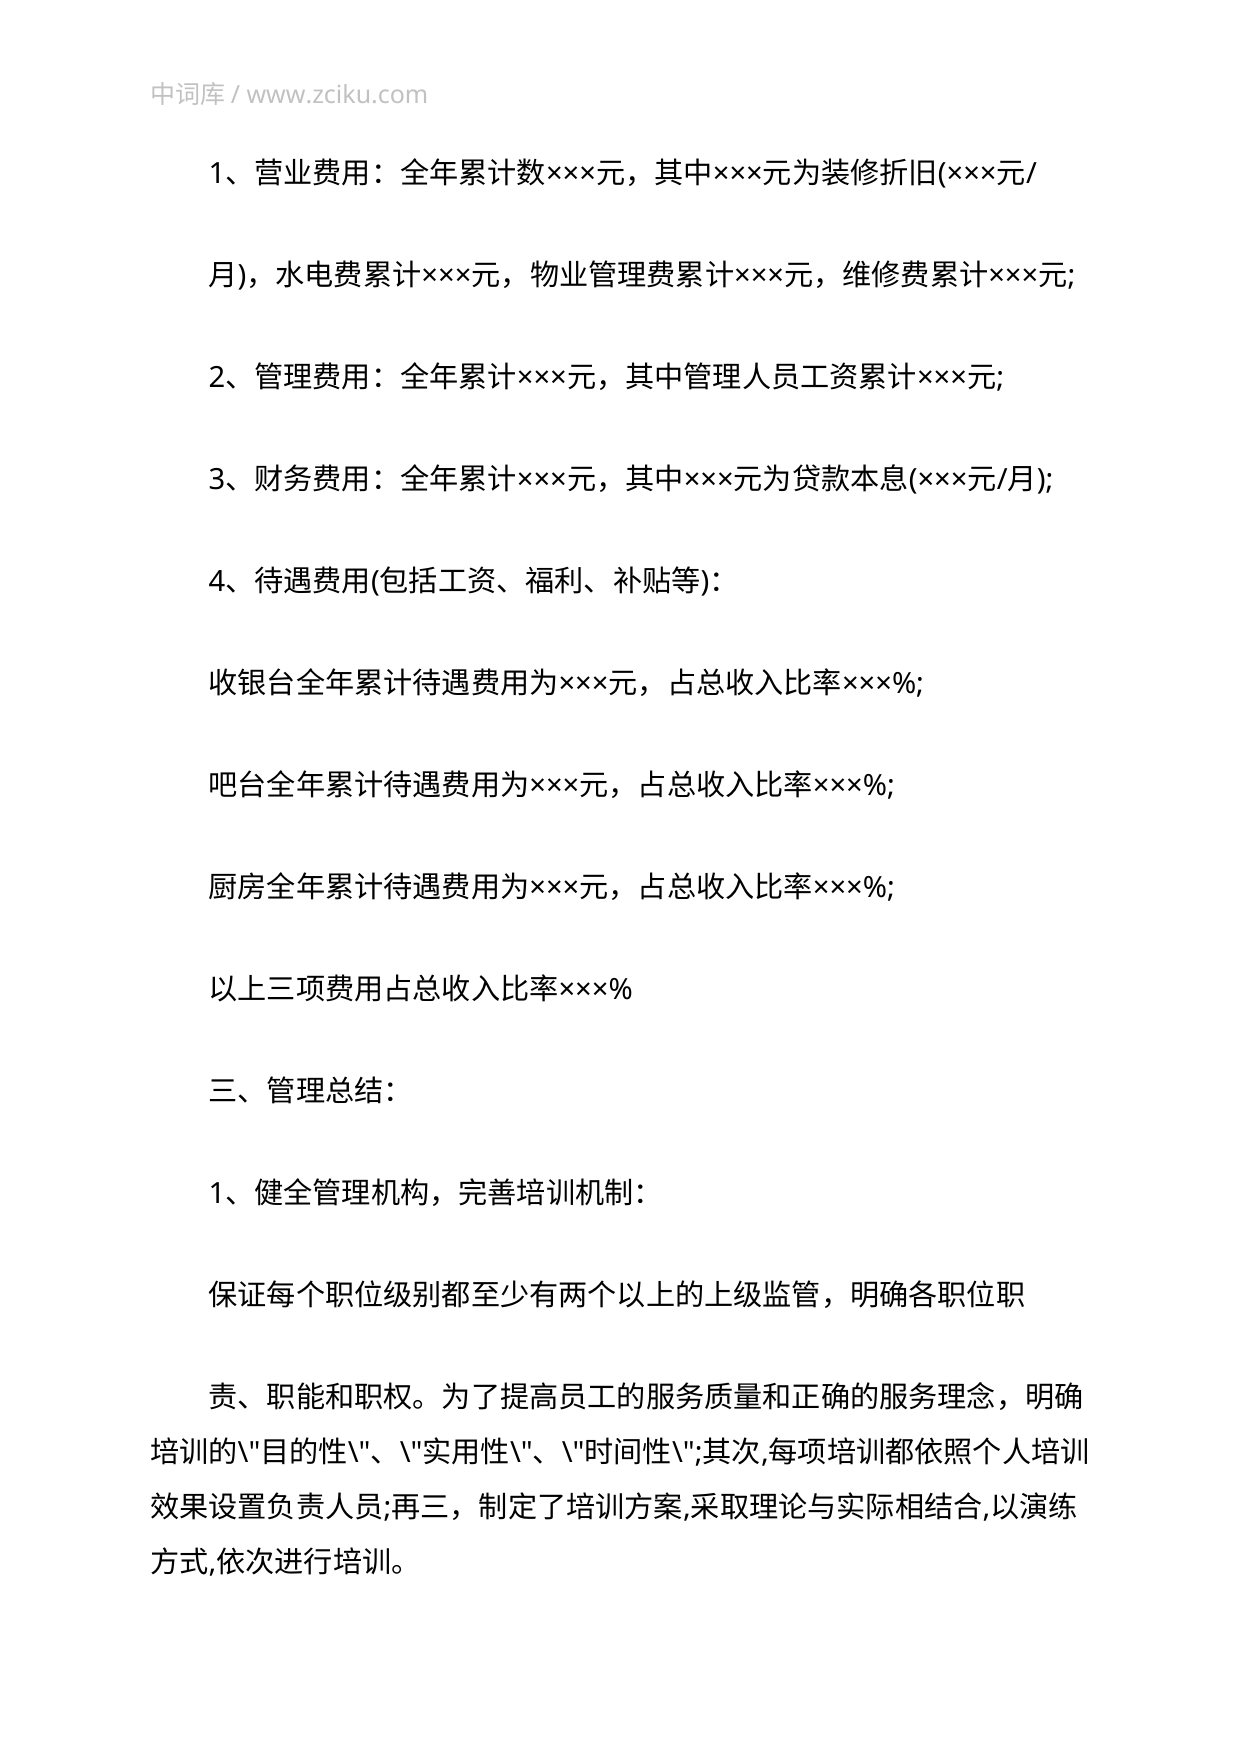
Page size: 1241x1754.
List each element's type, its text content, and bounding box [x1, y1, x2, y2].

text 保证每个职位级别都至少有两个以上的上级监管，明确各职位职 [150, 1272, 1090, 1314]
text 4、待遇费用(包括工资、福利、补贴等)： [150, 558, 1090, 600]
text 以上三项费用占总收入比率×××% [150, 966, 1090, 1008]
text 吧台全年累计待遇费用为×××元，占总收入比率×××%; [150, 762, 1090, 804]
text 三、管理总结： [150, 1068, 1090, 1110]
text 3、财务费用：全年累计×××元，其中×××元为贷款本息(×××元/月); [150, 456, 1090, 498]
text 月)，水电费累计×××元，物业管理费累计×××元，维修费累计×××元; [150, 252, 1090, 294]
text 2、管理费用：全年累计×××元，其中管理人员工资累计×××元; [150, 354, 1090, 396]
text 责、职能和职权。为了提高员工的服务质量和正确的服务理念，明确培训的\"目的性\"、\"实用性\"、\"时间性\";其次,每项培训都依照个人培训效果设置负责人员;再三，制定了培训方案,采取理论与实际相结合,以演练方式,依次进行培训。 [150, 1373, 1090, 1581]
text 1、营业费用：全年累计数×××元，其中×××元为装修折旧(×××元/ [150, 150, 1090, 192]
text 收银台全年累计待遇费用为×××元，占总收入比率×××%; [150, 660, 1090, 702]
text 厨房全年累计待遇费用为×××元，占总收入比率×××%; [150, 864, 1090, 906]
text 1、健全管理机构，完善培训机制： [150, 1169, 1090, 1212]
